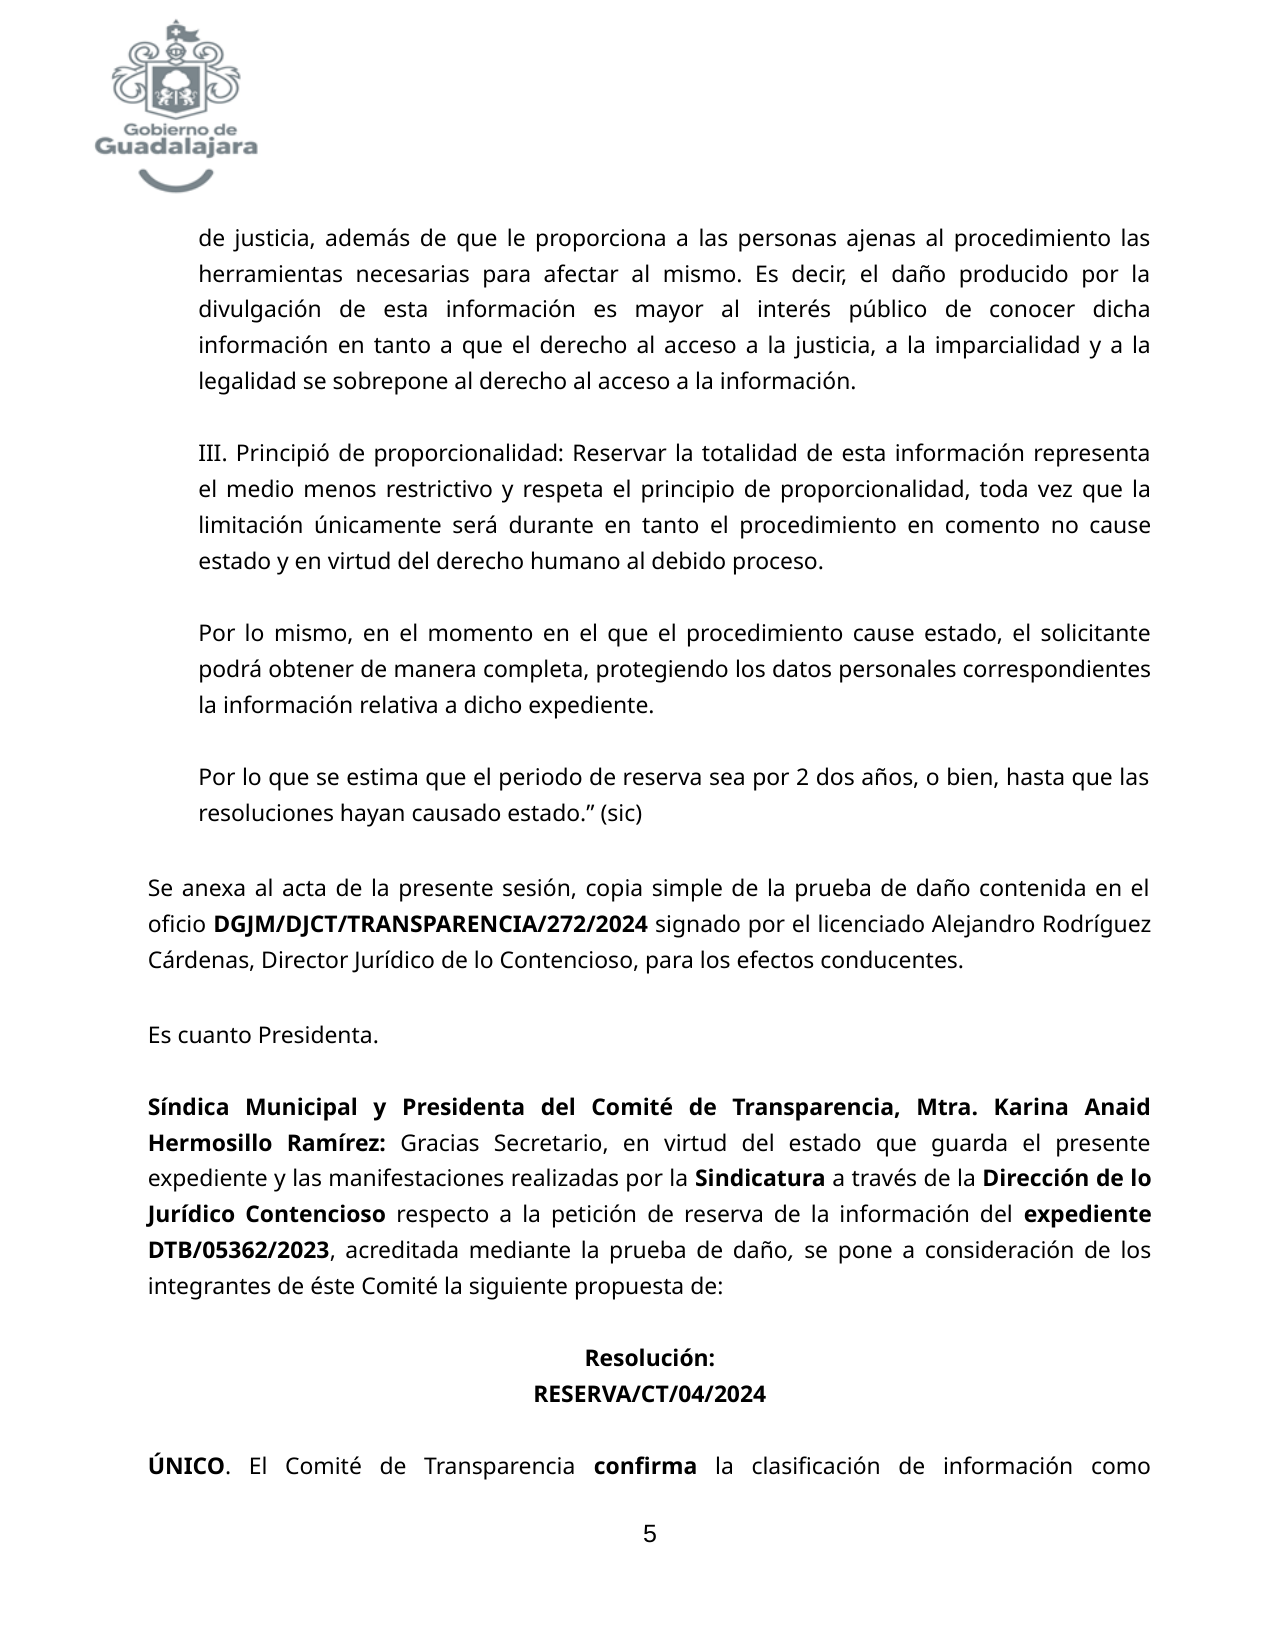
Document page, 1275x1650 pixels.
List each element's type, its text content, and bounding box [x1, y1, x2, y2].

text Por lo mismo, en el momento en el que el procedimiento cause estado, el solicitante podrá obtener de manera completa, protegiendo los datos personales correspondientes la información relativa a dicho expediente. [198, 617, 1152, 720]
text Se anexa al acta de la presente sesión, copia simple de la prueba de daño contenida en el oficio DGJM/DJCT/TRANSPARENCIA/272/2024 signado por el licenciado Alejandro Rodríguez Cárdenas, Director Jurídico de lo Contencioso, para los efectos conducentes. [148, 872, 1152, 975]
text Síndica Municipal y Presidenta del Comité de Transparencia, Mtra. Karina Anaid Hermosillo Ramírez: Gracias Secretario, en virtud del estado que guarda el presente expediente y las manifestaciones realizadas por la Sindicatura a través de la Dirección de lo Jurídico Contencioso respecto a la petición de reserva de la información del expediente DTB/05362/2023, acreditada mediante la prueba de daño, se pone a consideración de los integrantes de éste Comité la siguiente propuesta de: [148, 1091, 1152, 1301]
text Resolución: [148, 1342, 1152, 1373]
text RESERVA/CT/04/2024 [148, 1378, 1152, 1409]
text Por lo que se estima que el periodo de reserva sea por 2 dos años, o bien, hasta que las resoluciones hayan causado estado.” (sic) [198, 761, 1152, 828]
picture [91, 7, 268, 206]
text III. Principió de proporcionalidad: Reservar la totalidad de esta información representa el medio menos restrictivo y respeta el principio de proporcionalidad, toda vez que la limitación únicamente será durante en tanto el procedimiento en comento no cause estado y en virtud del derecho humano al debido proceso. [198, 437, 1152, 576]
text Es cuanto Presidenta. [148, 1019, 1152, 1050]
